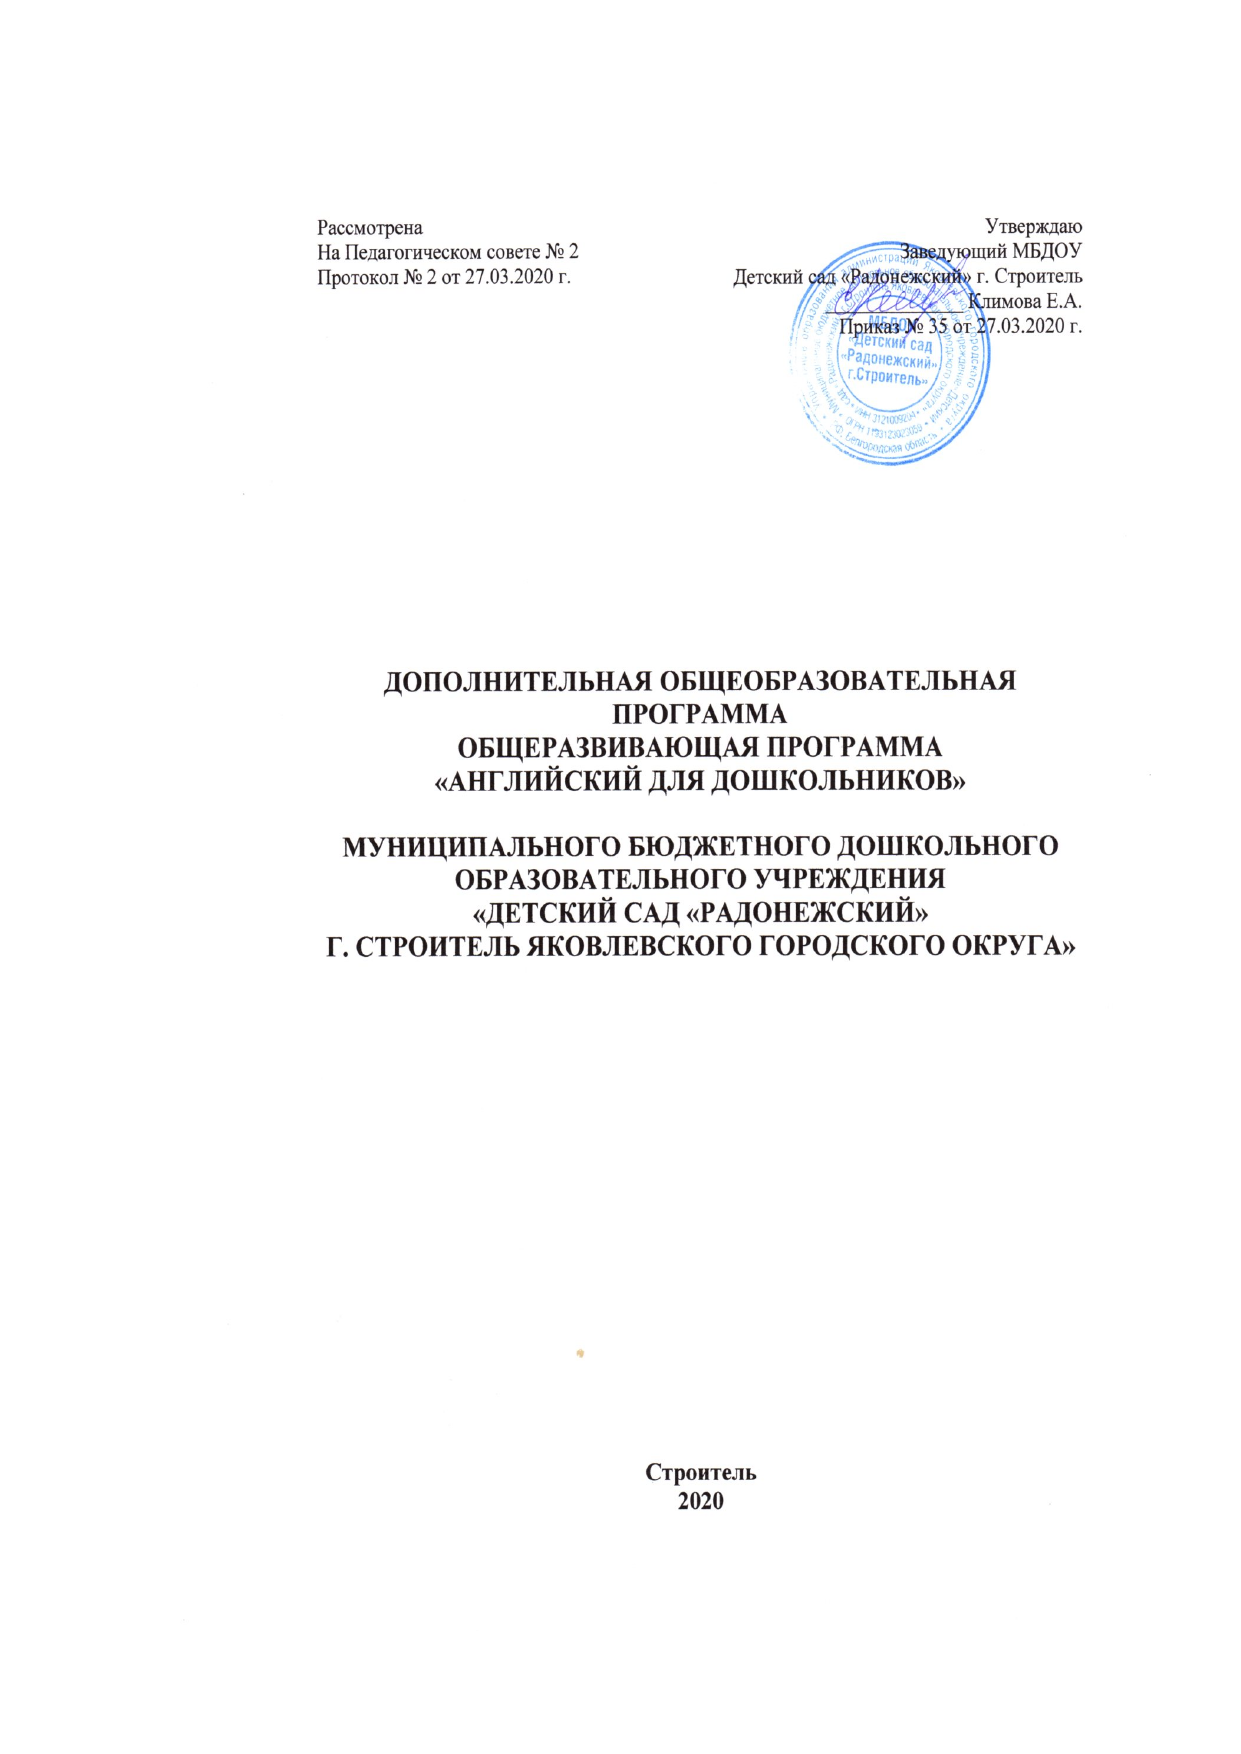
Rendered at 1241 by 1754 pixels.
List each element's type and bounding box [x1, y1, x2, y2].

picture [179, 118, 1154, 1626]
